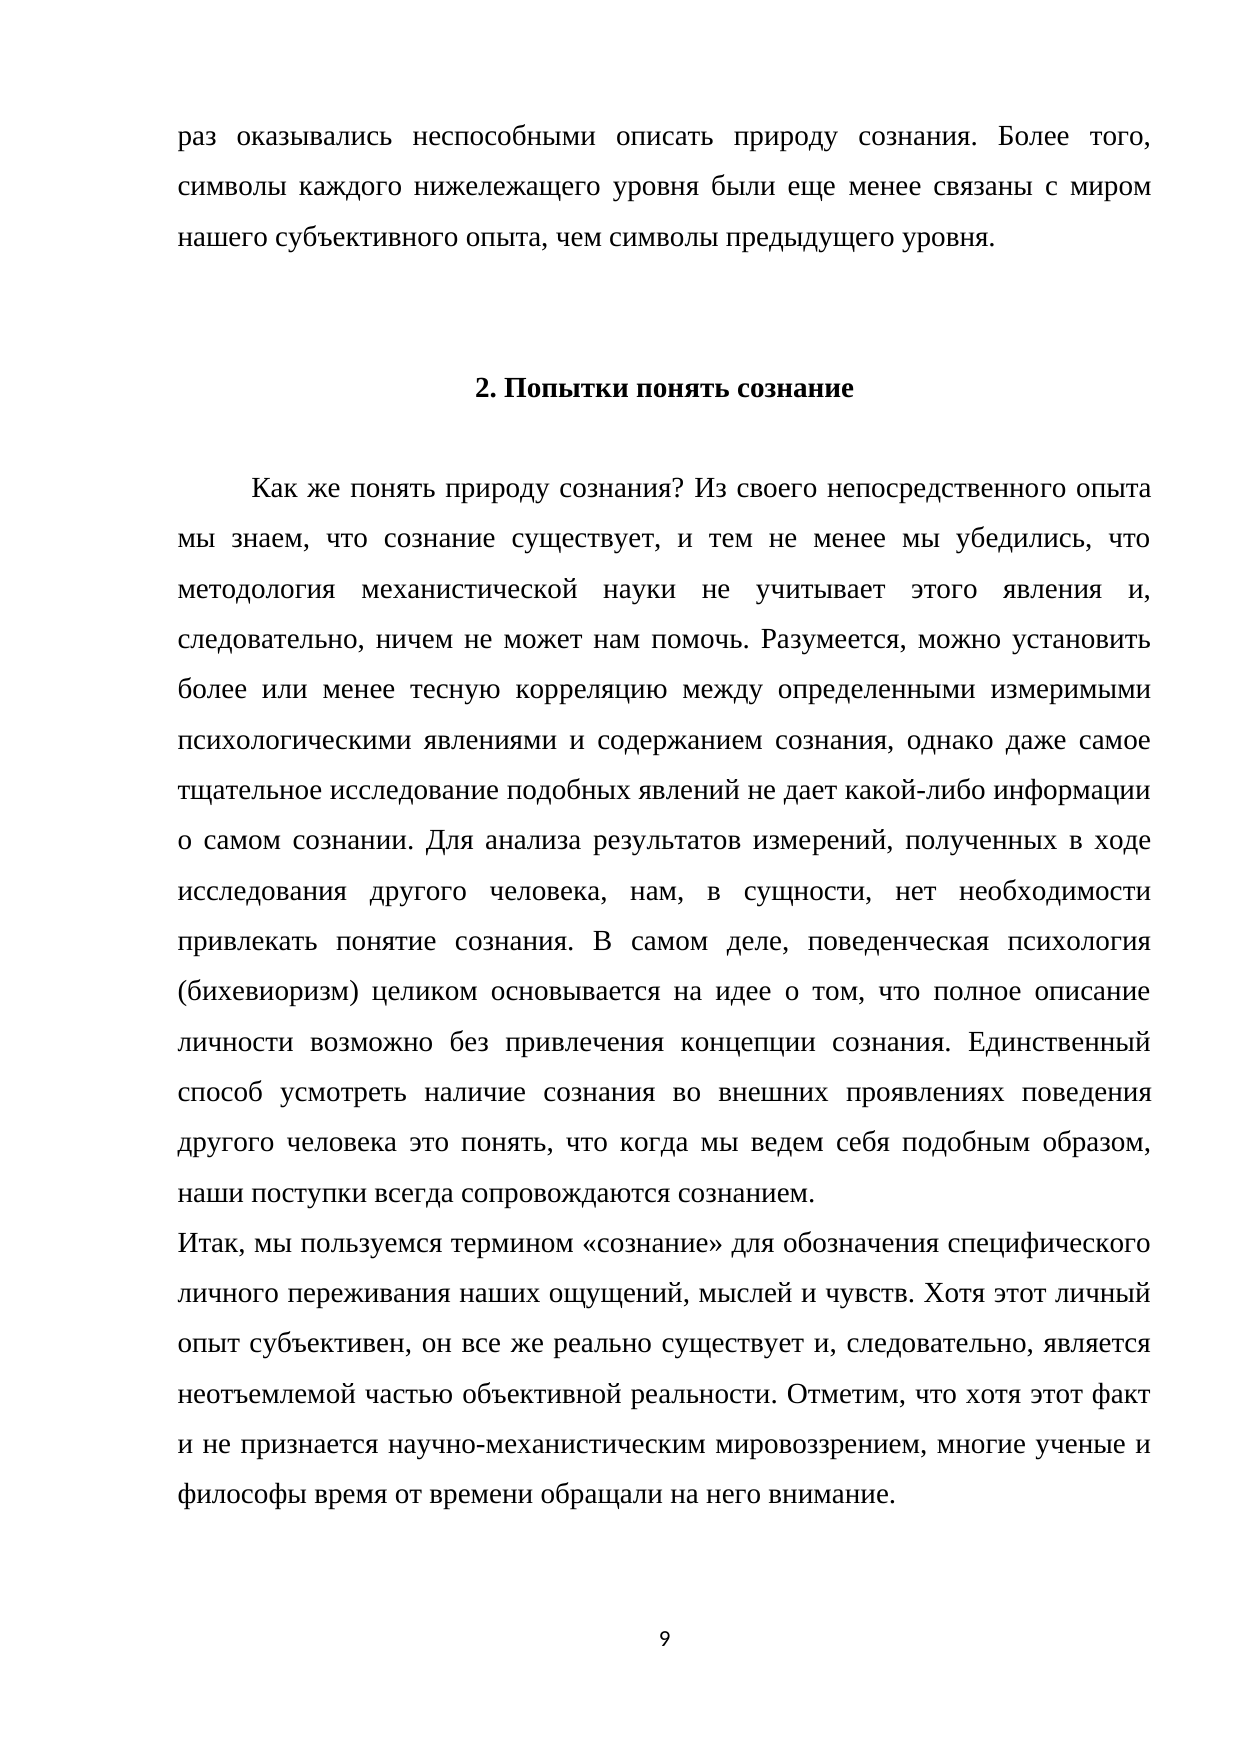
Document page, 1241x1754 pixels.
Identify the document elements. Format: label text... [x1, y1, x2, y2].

text 2. Попытки понять сознание [177, 370, 1152, 403]
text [177, 118, 1152, 252]
text Итак, мы пользуемся термином «сознание» для обозначения специфического личного переживания наших ощущений, мыслей и чувств. Хотя этот личный опыт субъективен, он все же реально существует и, следовательно, является неотъемлемой частью объективной реальности. Отметим, что хотя этот факт и не признается научно-механистическим мировоззрением, многие ученые и философы время от времени обращали на него внимание. [177, 1225, 1152, 1510]
text Как же понять природу сознания? Из своего непосредственного опыта мы знаем, что сознание существует, и тем не менее мы убедились, что методология механистической науки не учитывает этого явления и, следовательно, ничем не может нам помочь. Разумеется, можно установить более или менее тесную корреляцию между определенными измеримыми психологическими явлениями и содержанием сознания, однако даже самое тщательное исследование подобных явлений не дает какой-либо информации о самом сознании. Для анализа результатов измерений, полученных в ходе исследования другого человека, нам, в сущности, нет необходимости привлекать понятие сознания. В самом деле, поведенческая психология (бихевиоризм) целиком основывается на идее о том, что полное описание личности возможно без привлечения концепции сознания. Единственный способ усмотреть наличие сознания во внешних проявлениях поведения другого человека это понять, что когда мы ведем себя подобным образом, наши поступки всегда сопровождаются сознанием. [177, 470, 1152, 1208]
